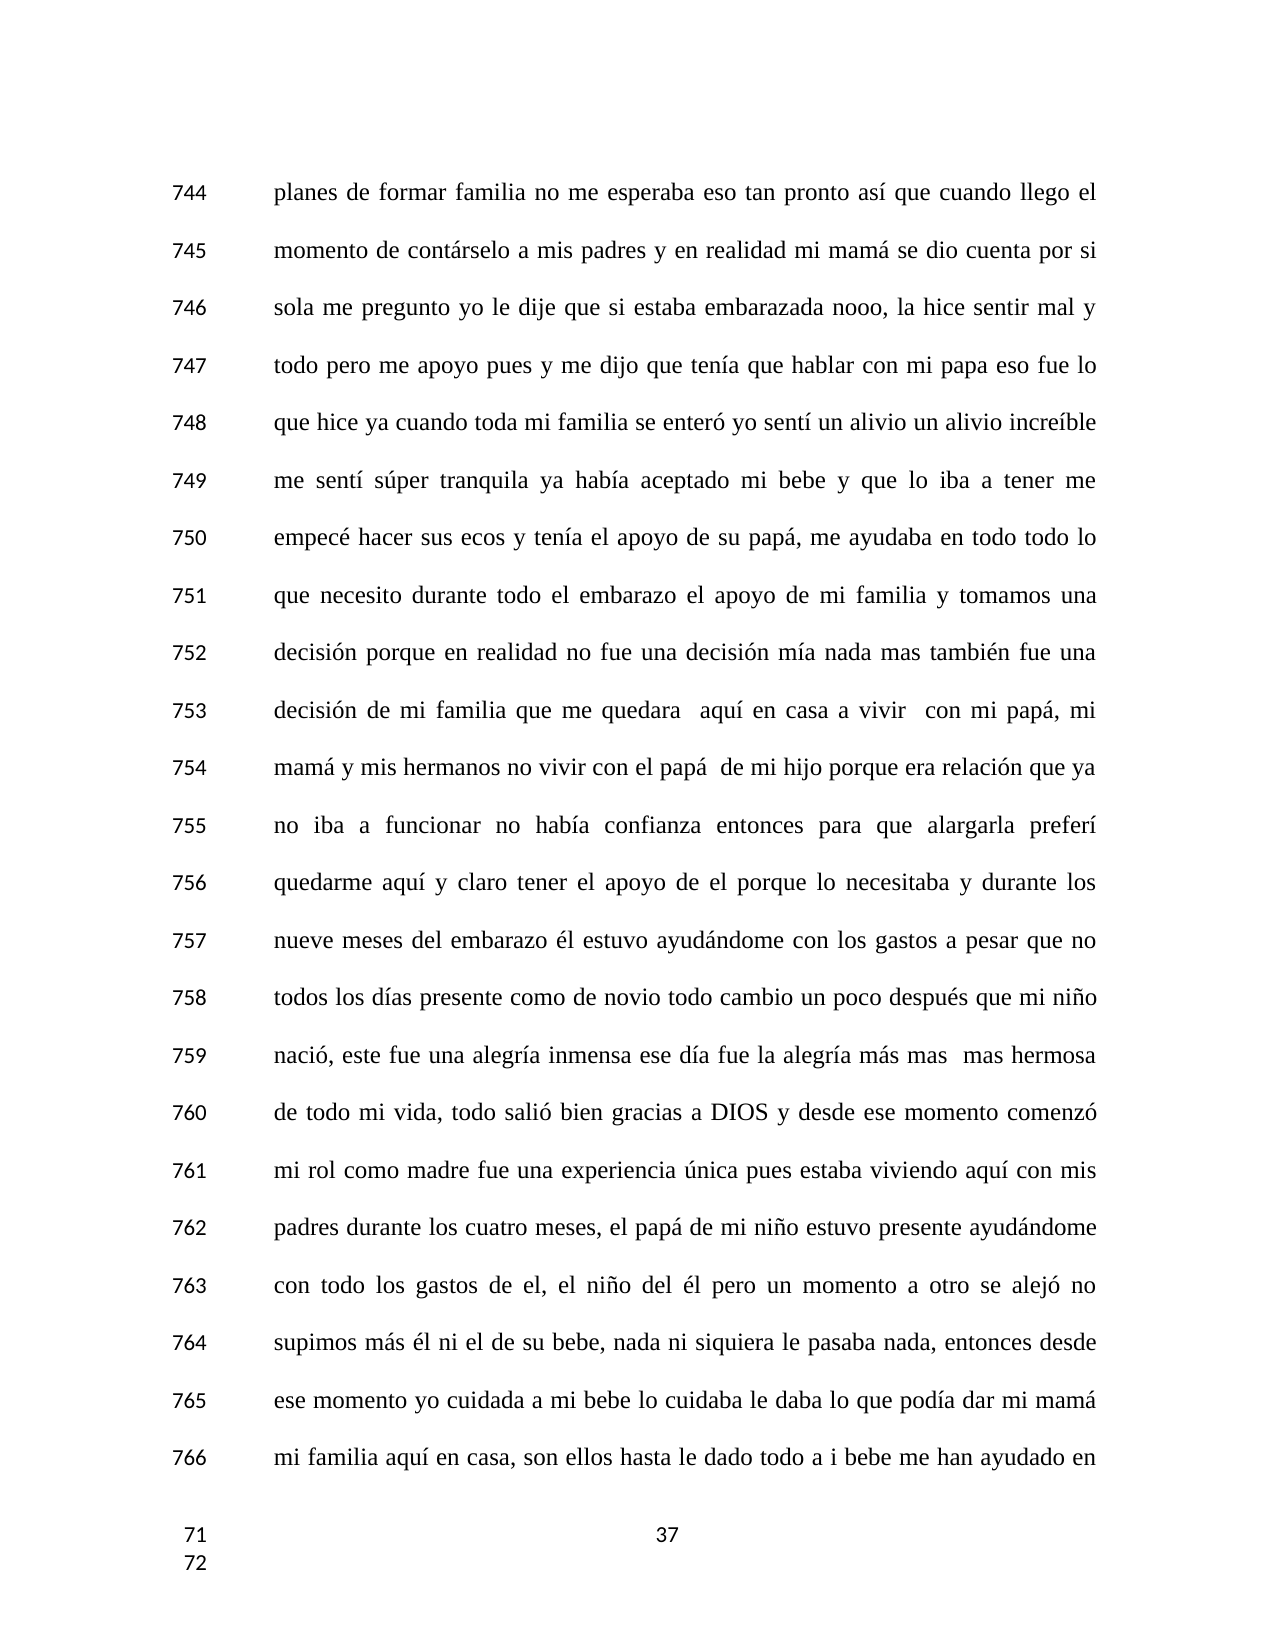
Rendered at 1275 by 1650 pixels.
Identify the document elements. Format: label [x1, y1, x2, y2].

text [274, 177, 1098, 1471]
